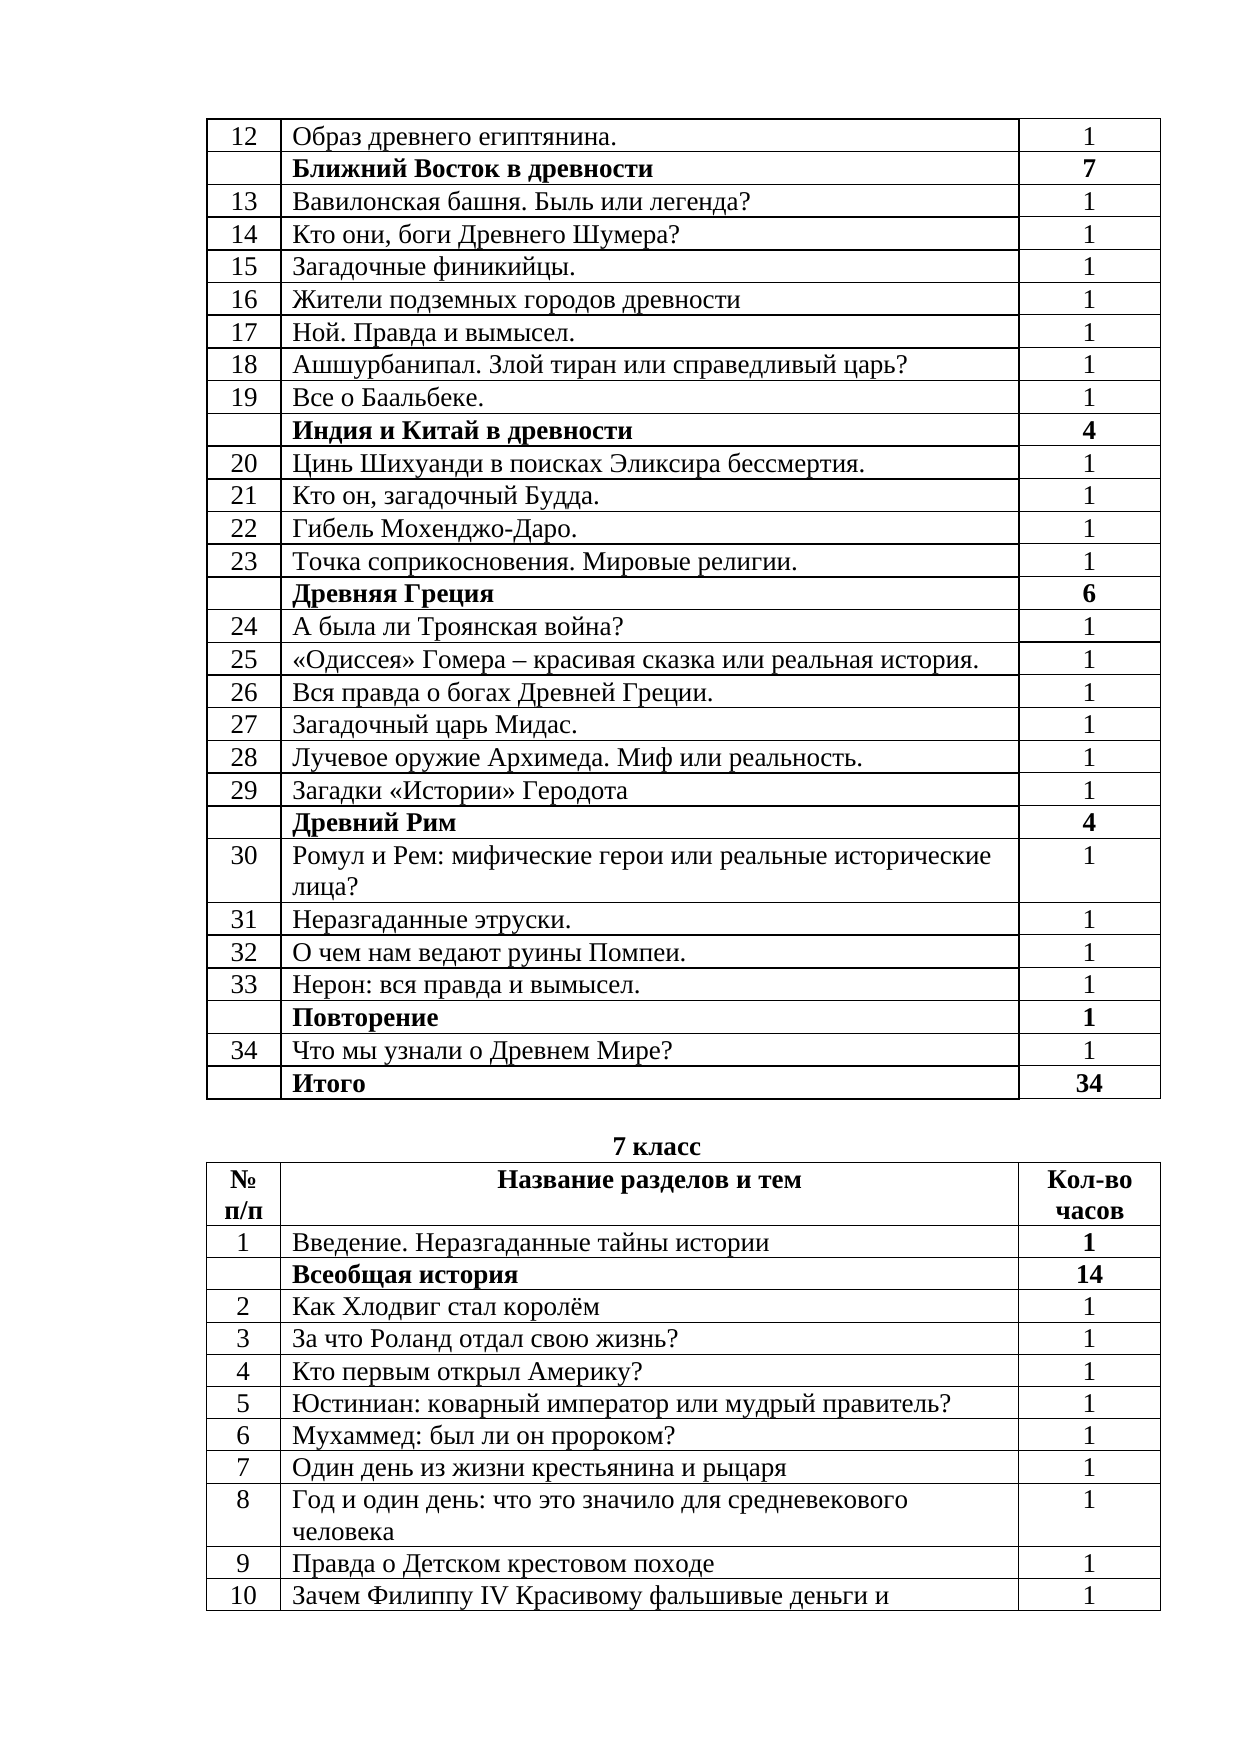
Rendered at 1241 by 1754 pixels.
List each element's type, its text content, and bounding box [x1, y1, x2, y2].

table_cell 1 [1020, 381, 1160, 412]
table_cell 5 [207, 1387, 280, 1418]
table_cell 13 [208, 185, 280, 216]
table_cell 31 [208, 903, 280, 934]
table_cell Юстиниан: коварный император или мудрый правитель? [281, 1387, 1018, 1418]
table_cell 1 [1019, 1484, 1160, 1546]
table_cell 1 [1020, 479, 1160, 511]
table_cell [208, 578, 280, 609]
table_cell [208, 1067, 280, 1098]
table_cell 9 [207, 1547, 280, 1578]
table_cell Вавилонская башня. Быль или легенда? [282, 185, 1018, 216]
table_cell 1 [1019, 1547, 1160, 1578]
table_cell А была ли Троянская война? [282, 610, 1018, 641]
table_cell Год и один день: что это значило для средневекового человека [281, 1484, 1018, 1546]
table_cell 1 [207, 1226, 280, 1257]
table_cell Правда о Детском крестовом походе [281, 1547, 1018, 1578]
table_cell 32 [208, 936, 280, 967]
table_cell 1 [1019, 1419, 1160, 1450]
table_cell Нерон: вся правда и вымысел. [282, 969, 1018, 1000]
table_cell 1 [1020, 968, 1160, 1000]
table_cell 18 [208, 349, 280, 380]
table_cell Итого [282, 1067, 1018, 1098]
table_cell [207, 1258, 280, 1289]
table_header № п/п [207, 1163, 280, 1225]
table_cell 1 [1020, 348, 1160, 380]
table_cell 33 [208, 969, 280, 1000]
table_cell 6 [207, 1419, 280, 1450]
text 7 класс [177, 1131, 1136, 1162]
table_cell 1 [1020, 643, 1160, 674]
table_cell 14 [208, 218, 280, 249]
table_cell Индия и Китай в древности [282, 414, 1018, 445]
table_cell 1 [1019, 1387, 1160, 1418]
table_cell 12 [208, 120, 280, 151]
table_cell 4 [207, 1355, 280, 1386]
table_cell 1 [1020, 708, 1160, 739]
table_cell Загадочные финикийцы. [282, 251, 1018, 282]
table_cell 17 [208, 316, 280, 347]
table_cell Неразгаданные этруски. [282, 903, 1018, 934]
table_cell Ашшурбанипал. Злой тиран или справедливый царь? [282, 349, 1018, 380]
table_cell 30 [208, 839, 280, 902]
table_cell Жители подземных городов древности [282, 283, 1018, 314]
table_cell 1 [1019, 1451, 1160, 1482]
table_cell 23 [208, 545, 280, 576]
table_cell 15 [208, 251, 280, 282]
table_cell Один день из жизни крестьянина и рыцаря [281, 1451, 1018, 1482]
table_cell Загадочный царь Мидас. [282, 708, 1018, 739]
table_cell 21 [208, 480, 280, 511]
table_header Название разделов и тем [281, 1163, 1018, 1225]
table_cell 4 [1020, 806, 1160, 838]
table_cell 1 [1020, 1034, 1160, 1065]
table_cell 7 [207, 1451, 280, 1482]
table_cell Что мы узнали о Древнем Мире? [282, 1034, 1018, 1065]
table_cell 1 [1020, 1001, 1160, 1032]
table_cell 1 [1019, 1579, 1160, 1610]
table_cell Ной. Правда и вымысел. [282, 316, 1018, 347]
table_cell 34 [208, 1034, 280, 1065]
table_cell Ромул и Рем: мифические герои или реальные исторические лица? [282, 839, 1018, 902]
table_cell О чем нам ведают руины Помпеи. [282, 936, 1018, 967]
table_cell 10 [207, 1579, 280, 1610]
table_cell 2 [207, 1290, 280, 1322]
table_cell 1 [1020, 675, 1160, 707]
table_cell 7 [1020, 152, 1160, 183]
table_cell 3 [207, 1323, 280, 1354]
table_cell Кто первым открыл Америку? [281, 1355, 1018, 1386]
table_cell 1 [1019, 1226, 1160, 1257]
table_cell 25 [208, 643, 280, 674]
table_cell 1 [1020, 185, 1160, 216]
table_cell Ближний Восток в древности [282, 152, 1018, 183]
table_cell 1 [1020, 119, 1160, 151]
table_cell 1 [1020, 935, 1160, 967]
table_cell Лучевое оружие Архимеда. Миф или реальность. [282, 741, 1018, 772]
table_cell [208, 807, 280, 838]
table_cell Все о Баальбеке. [282, 381, 1018, 412]
table_cell 34 [1020, 1066, 1160, 1098]
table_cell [281, 1579, 1018, 1610]
table_cell 6 [1020, 577, 1160, 609]
table_cell Образ древнего египтянина. [282, 120, 1018, 151]
table_cell Как Хлодвиг стал королём [281, 1290, 1018, 1322]
table_cell [208, 152, 280, 183]
table_cell 1 [1020, 512, 1160, 543]
table_cell Всеобщая история [281, 1258, 1018, 1289]
table_cell 29 [208, 774, 280, 805]
table_cell Древний Рим [282, 807, 1018, 838]
table_cell Кто он, загадочный Будда. [282, 480, 1018, 511]
table_cell 1 [1020, 903, 1160, 934]
table_cell 1 [1020, 250, 1160, 282]
table_cell 1 [1020, 773, 1160, 805]
table_cell 14 [1019, 1258, 1160, 1289]
table_cell 16 [208, 283, 280, 314]
table_cell 24 [208, 610, 280, 641]
table_cell 1 [1019, 1323, 1160, 1354]
table_cell 28 [208, 741, 280, 772]
table_cell Точка соприкосновения. Мировые религии. [282, 545, 1018, 576]
table_cell «Одиссея» Гомера – красивая сказка или реальная история. [282, 643, 1018, 674]
table_cell 20 [208, 447, 280, 478]
table_cell 1 [1020, 741, 1160, 772]
table_cell 1 [1020, 315, 1160, 347]
table_cell 8 [207, 1484, 280, 1546]
table_cell Введение. Неразгаданные тайны истории [281, 1226, 1018, 1257]
table_cell Повторение [282, 1001, 1018, 1032]
table_cell [208, 414, 280, 445]
table_cell 4 [1020, 414, 1160, 445]
table_cell 1 [1020, 446, 1160, 478]
table_cell 19 [208, 381, 280, 412]
table_cell 26 [208, 676, 280, 707]
table_cell 1 [1020, 610, 1160, 641]
table_cell Вся правда о богах Древней Греции. [282, 676, 1018, 707]
table_cell 1 [1019, 1290, 1160, 1322]
table_cell [208, 1001, 280, 1032]
table_cell Гибель Мохенджо-Даро. [282, 512, 1018, 543]
table_cell 1 [1019, 1355, 1160, 1386]
table_cell За что Роланд отдал свою жизнь? [281, 1323, 1018, 1354]
table_cell 1 [1020, 544, 1160, 576]
table_header Кол-во часов [1019, 1163, 1160, 1225]
table_cell 1 [1020, 217, 1160, 249]
table_cell Кто они, боги Древнего Шумера? [282, 218, 1018, 249]
table_cell Древняя Греция [282, 578, 1018, 609]
table_cell Загадки «Истории» Геродота [282, 774, 1018, 805]
table_cell Цинь Шихуанди в поисках Эликсира бессмертия. [282, 447, 1018, 478]
table_cell 1 [1020, 839, 1160, 902]
table_cell Мухаммед: был ли он пророком? [281, 1419, 1018, 1450]
table_cell 27 [208, 708, 280, 739]
table_cell 1 [1020, 283, 1160, 314]
table_cell 22 [208, 512, 280, 543]
